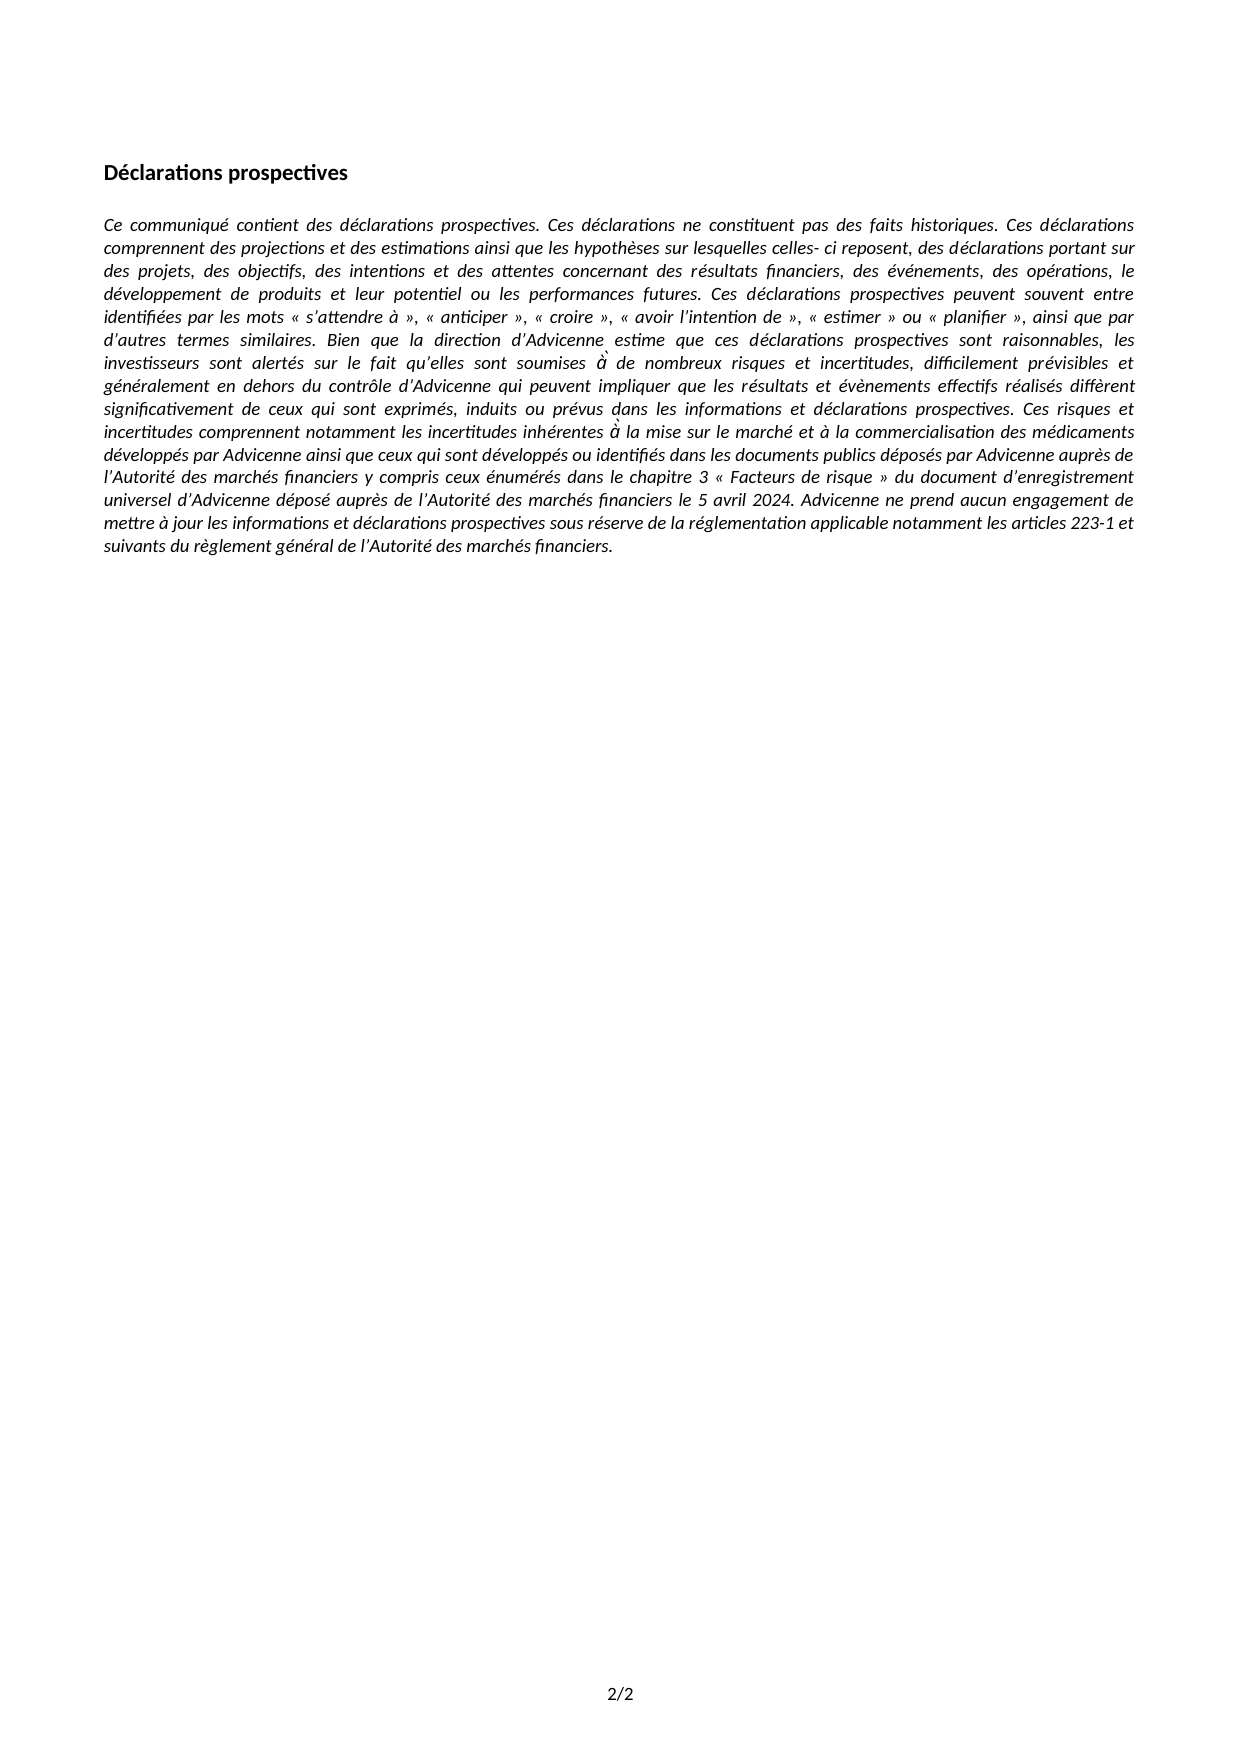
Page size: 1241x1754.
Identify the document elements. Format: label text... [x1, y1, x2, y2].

text Déclarations prospectives [103, 158, 1137, 186]
text Ce communiqué contient des déclarations prospectives. Ces déclarations ne constituent pas des faits historiques. Ces déclarations comprennent des projections et des estimations ainsi que les hypothèses sur lesquelles celles- ci reposent, des déclarations portant sur des projets, des objectifs, des intentions et des attentes concernant des résultats financiers, des événements, des opérations, le développement de produits et leur potentiel ou les performances futures. Ces déclarations prospectives peuvent souvent entre identifiées par les mots « s’attendre à », « anticiper », « croire », « avoir l’intention de », « estimer » ou « planifier », ainsi que par d’autres termes similaires. Bien que la direction d’Advicenne estime que ces déclarations prospectives sont raisonnables, les investisseurs sont alertés sur le fait qu’elles sont soumises à̀ de nombreux risques et incertitudes, difficilement prévisibles et généralement en dehors du contrôle d’Advicenne qui peuvent impliquer que les résultats et évènements effectifs réalisés diffèrent significativement de ceux qui sont exprimés, induits ou prévus dans les informations et déclarations prospectives. Ces risques et incertitudes comprennent notamment les incertitudes inhérentes à̀ la mise sur le marché et à la commercialisation des médicaments développés par Advicenne ainsi que ceux qui sont développés ou identifiés dans les documents publics déposés par Advicenne auprès de l’Autorité des marchés financiers y compris ceux énumérés dans le chapitre 3 « Facteurs de risque » du document d’enregistrement universel d’Advicenne déposé auprès de l’Autorité des marchés financiers le 5 avril 2024. Advicenne ne prend aucun engagement de mettre à jour les informations et déclarations prospectives sous réserve de la réglementation applicable notamment les articles 223-1 et suivants du règlement général de l’Autorité des marchés financiers. [103, 214, 1137, 557]
